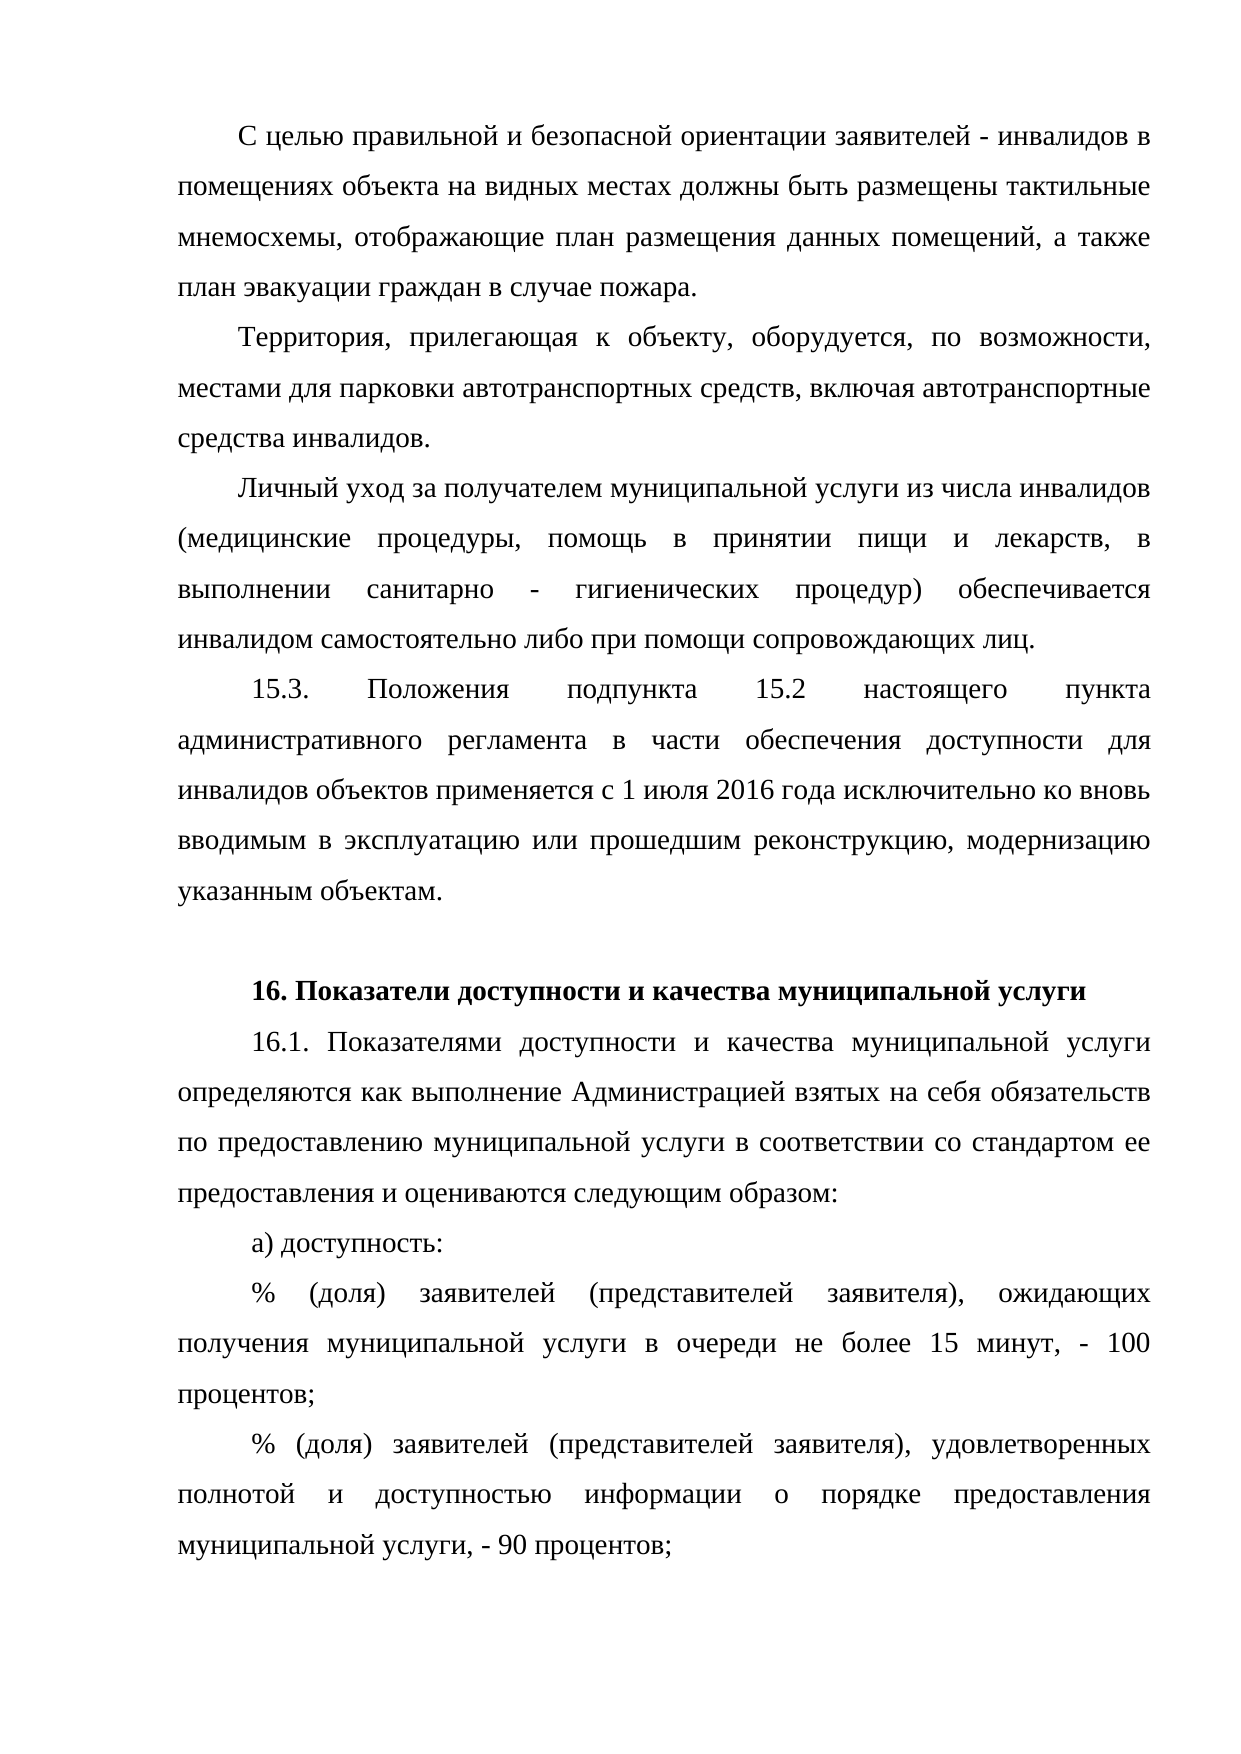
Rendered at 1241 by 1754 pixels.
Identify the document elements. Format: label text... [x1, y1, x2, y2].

text % (доля) заявителей (представителей заявителя), удовлетворенных полнотой и доступностью информации о порядке предоставления муниципальной услуги, - 90 процентов; [177, 1426, 1152, 1560]
text 16.1. Показателями доступности и качества муниципальной услуги определяются как выполнение Администрацией взятых на себя обязательств по предоставлению муниципальной услуги в соответствии со стандартом ее предоставления и оцениваются следующим образом: [177, 1024, 1152, 1208]
text С целью правильной и безопасной ориентации заявителей - инвалидов в помещениях объекта на видных местах должны быть размещены тактильные мнемосхемы, отображающие план размещения данных помещений, а также план эвакуации граждан в случае пожара. [177, 118, 1152, 303]
text а) доступность: [177, 1225, 1152, 1258]
text 16. Показатели доступности и качества муниципальной услуги [177, 973, 1152, 1007]
text 15.3. Положения подпункта 15.2 настоящего пункта административного регламента в части обеспечения доступности для инвалидов объектов применяется с 1 июля 2016 года исключительно ко вновь вводимым в эксплуатацию или прошедшим реконструкцию, модернизацию указанным объектам. [177, 672, 1152, 906]
text Личный уход за получателем муниципальной услуги из числа инвалидов (медицинские процедуры, помощь в принятии пищи и лекарств, в выполнении санитарно - гигиенических процедур) обеспечивается инвалидом самостоятельно либо при помощи сопровождающих лиц. [177, 470, 1152, 655]
text Территория, прилегающая к объекту, оборудуется, по возможности, местами для парковки автотранспортных средств, включая автотранспортные средства инвалидов. [177, 319, 1152, 453]
text % (доля) заявителей (представителей заявителя), ожидающих получения муниципальной услуги в очереди не более 15 минут, - 100 процентов; [177, 1275, 1152, 1409]
